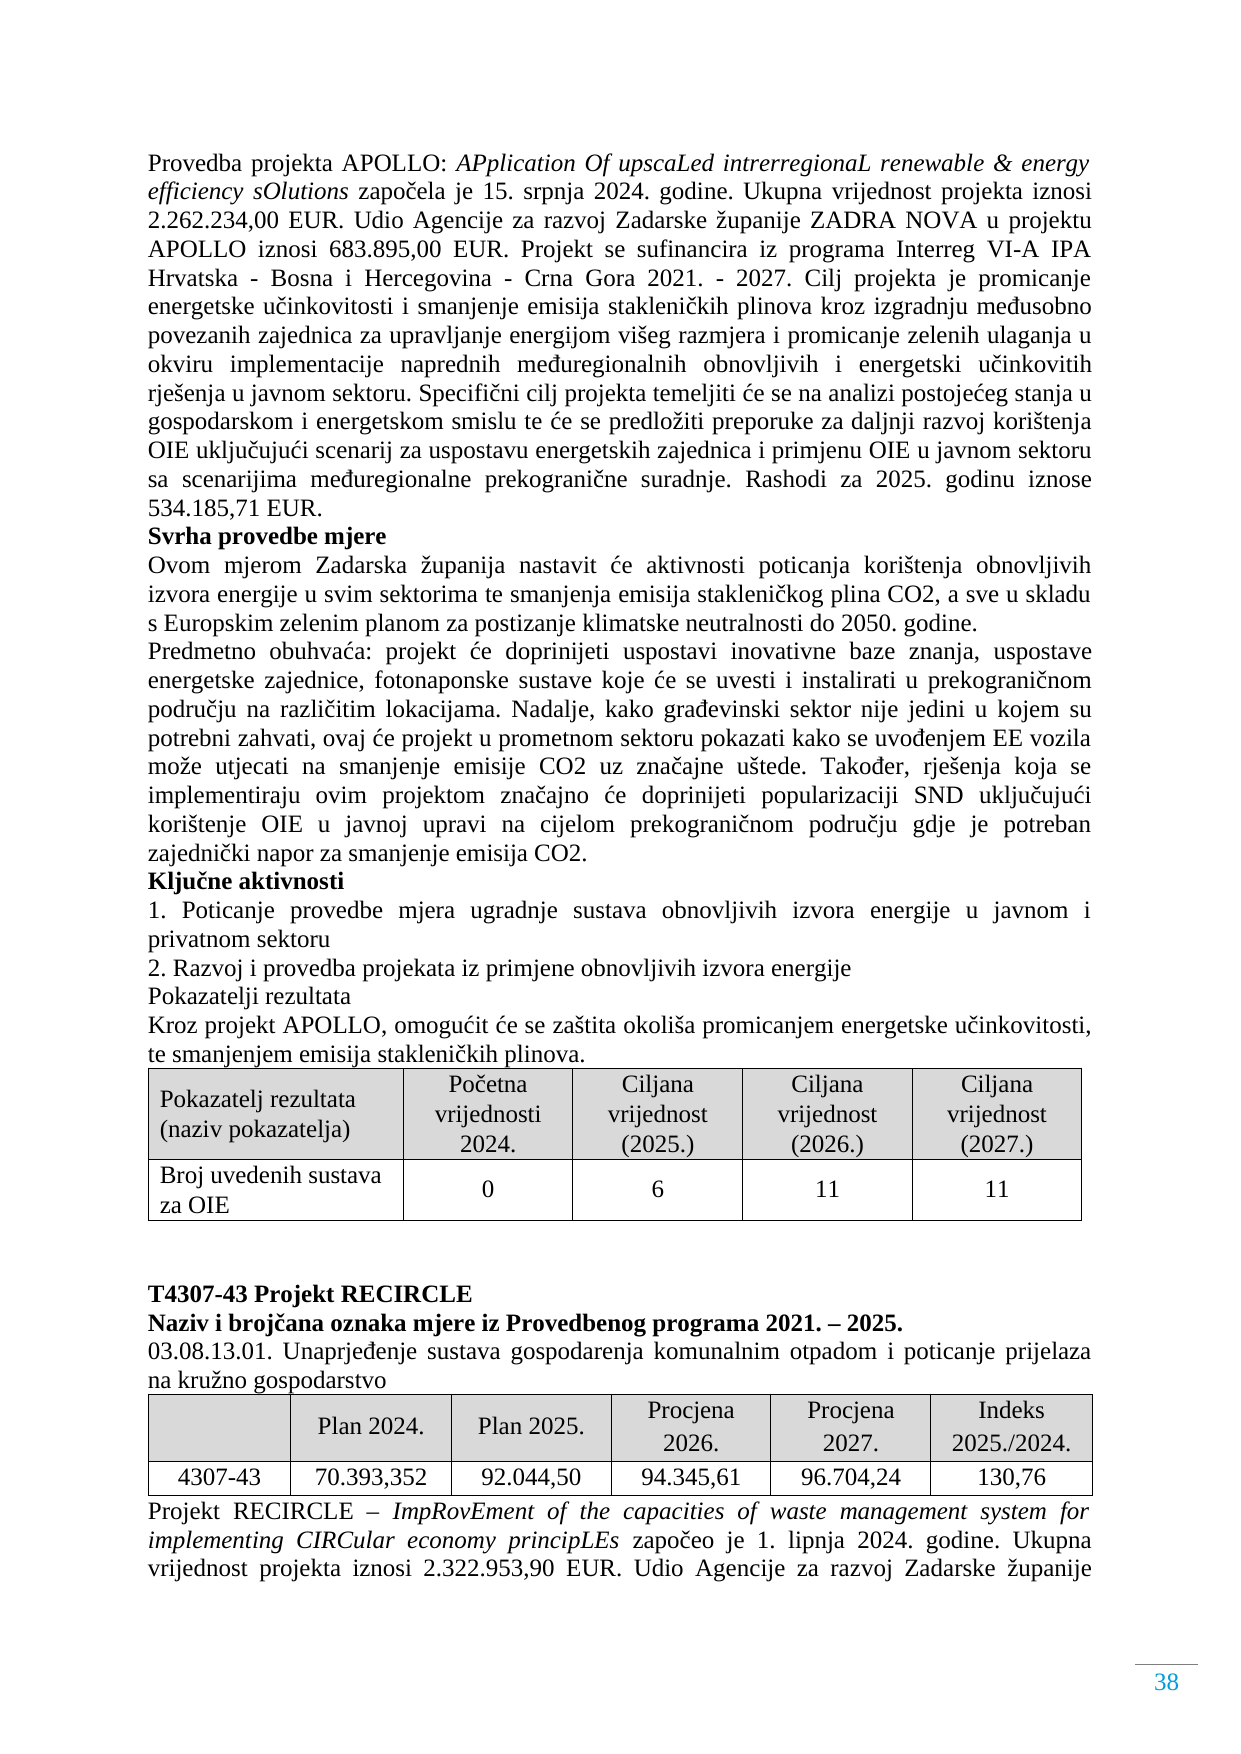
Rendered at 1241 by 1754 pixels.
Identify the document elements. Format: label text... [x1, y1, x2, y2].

text Ključne aktivnosti [148, 866, 1092, 895]
table_cell 70.393,352 [291, 1462, 451, 1495]
text Ovom mjerom Zadarska županija nastavit će aktivnosti poticanja korištenja obnovljivih izvora energije u svim sektorima te smanjenja emisija stakleničkog plina CO2, a sve u skladu s Europskim zelenim planom za postizanje klimatske neutralnosti do 2050. godine. [148, 550, 1092, 636]
table_header Ciljana vrijednost (2026.) [743, 1069, 912, 1159]
text Kroz projekt APOLLO, omogućit će se zaštita okoliša promicanjem energetske učinkovitosti, te smanjenjem emisija stakleničkih plinova. [148, 1010, 1092, 1068]
text T4307-43 Projekt RECIRCLE [148, 1279, 1092, 1308]
table_cell 6 [573, 1160, 742, 1220]
table_cell 0 [404, 1160, 572, 1220]
table_header Početna vrijednosti 2024. [404, 1069, 572, 1159]
table_cell 11 [913, 1160, 1081, 1220]
table_header Procjena 2027. [771, 1395, 930, 1461]
table_header Ciljana vrijednost (2025.) [573, 1069, 742, 1159]
table_header [149, 1395, 290, 1461]
table_header Procjena 2026. [612, 1395, 770, 1461]
text Predmetno obuhvaća: projekt će doprinijeti uspostavi inovativne baze znanja, uspostave energetske zajednice, fotonaponske sustave koje će se uvesti i instalirati u prekograničnom području na različitim lokacijama. Nadalje, kako građevinski sektor nije jedini u kojem su potrebni zahvati, ovaj će projekt u prometnom sektoru pokazati kako se uvođenjem EE vozila može utjecati na smanjenje emisije CO2 uz značajne uštede. Također, rješenja koja se implementiraju ovim projektom značajno će doprinijeti popularizaciji SND uključujući korištenje OIE u javnoj upravi na cijelom prekograničnom području gdje je potreban zajednički napor za smanjenje emisija CO2. [148, 636, 1092, 866]
text Naziv i brojčana oznaka mjere iz Provedbenog programa 2021. – 2025. [148, 1308, 1092, 1336]
text Svrha provedbe mjere [148, 521, 1092, 550]
text Provedba projekta APOLLO: APplication Of upscaLed intrerregionaL renewable & energy efficiency sOlutions započela je 15. srpnja 2024. godine. Ukupna vrijednost projekta iznosi 2.262.234,00 EUR. Udio Agencije za razvoj Zadarske županije ZADRA NOVA u projektu APOLLO iznosi 683.895,00 EUR. Projekt se sufinancira iz programa Interreg VI-A IPA Hrvatska - Bosna i Hercegovina - Crna Gora 2021. - 2027. Cilj projekta je promicanje energetske učinkovitosti i smanjenje emisija stakleničkih plinova kroz izgradnju međusobno povezanih zajednica za upravljanje energijom višeg razmjera i promicanje zelenih ulaganja u okviru implementacije naprednih međuregionalnih obnovljivih i energetski učinkovitih rješenja u javnom sektoru. Specifični cilj projekta temeljiti će se na analizi postojećeg stanja u gospodarskom i energetskom smislu te će se predložiti preporuke za daljnji razvoj korištenja OIE uključujući scenarij za uspostavu energetskih zajednica i primjenu OIE u javnom sektoru sa scenarijima međuregionalne prekogranične suradnje. Rashodi za 2025. godinu iznose 534.185,71 EUR. [148, 148, 1092, 521]
text 1. Poticanje provedbe mjera ugradnje sustava obnovljivih izvora energije u javnom i privatnom sektoru [148, 895, 1092, 953]
text 03.08.13.01. Unaprjeđenje sustava gospodarenja komunalnim otpadom i poticanje prijelaza na kružno gospodarstvo [148, 1336, 1092, 1394]
table_header Plan 2025. [452, 1395, 611, 1461]
table_cell 130,76 [931, 1462, 1092, 1495]
table_header Plan 2024. [291, 1395, 451, 1461]
table_header Indeks 2025./2024. [931, 1395, 1092, 1461]
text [148, 1496, 1092, 1582]
table_header Ciljana vrijednost (2027.) [913, 1069, 1081, 1159]
text 2. Razvoj i provedba projekata iz primjene obnovljivih izvora energije [148, 953, 1092, 981]
table_cell Broj uvedenih sustava za OIE [149, 1160, 403, 1220]
table_cell 92.044,50 [452, 1462, 611, 1495]
table_cell 96.704,24 [771, 1462, 930, 1495]
table_cell 11 [743, 1160, 912, 1220]
text Pokazatelji rezultata [148, 981, 1092, 1010]
table_cell 4307-43 [149, 1462, 290, 1495]
table_header Pokazatelj rezultata (naziv pokazatelja) [149, 1069, 403, 1159]
table_cell 94.345,61 [612, 1462, 770, 1495]
